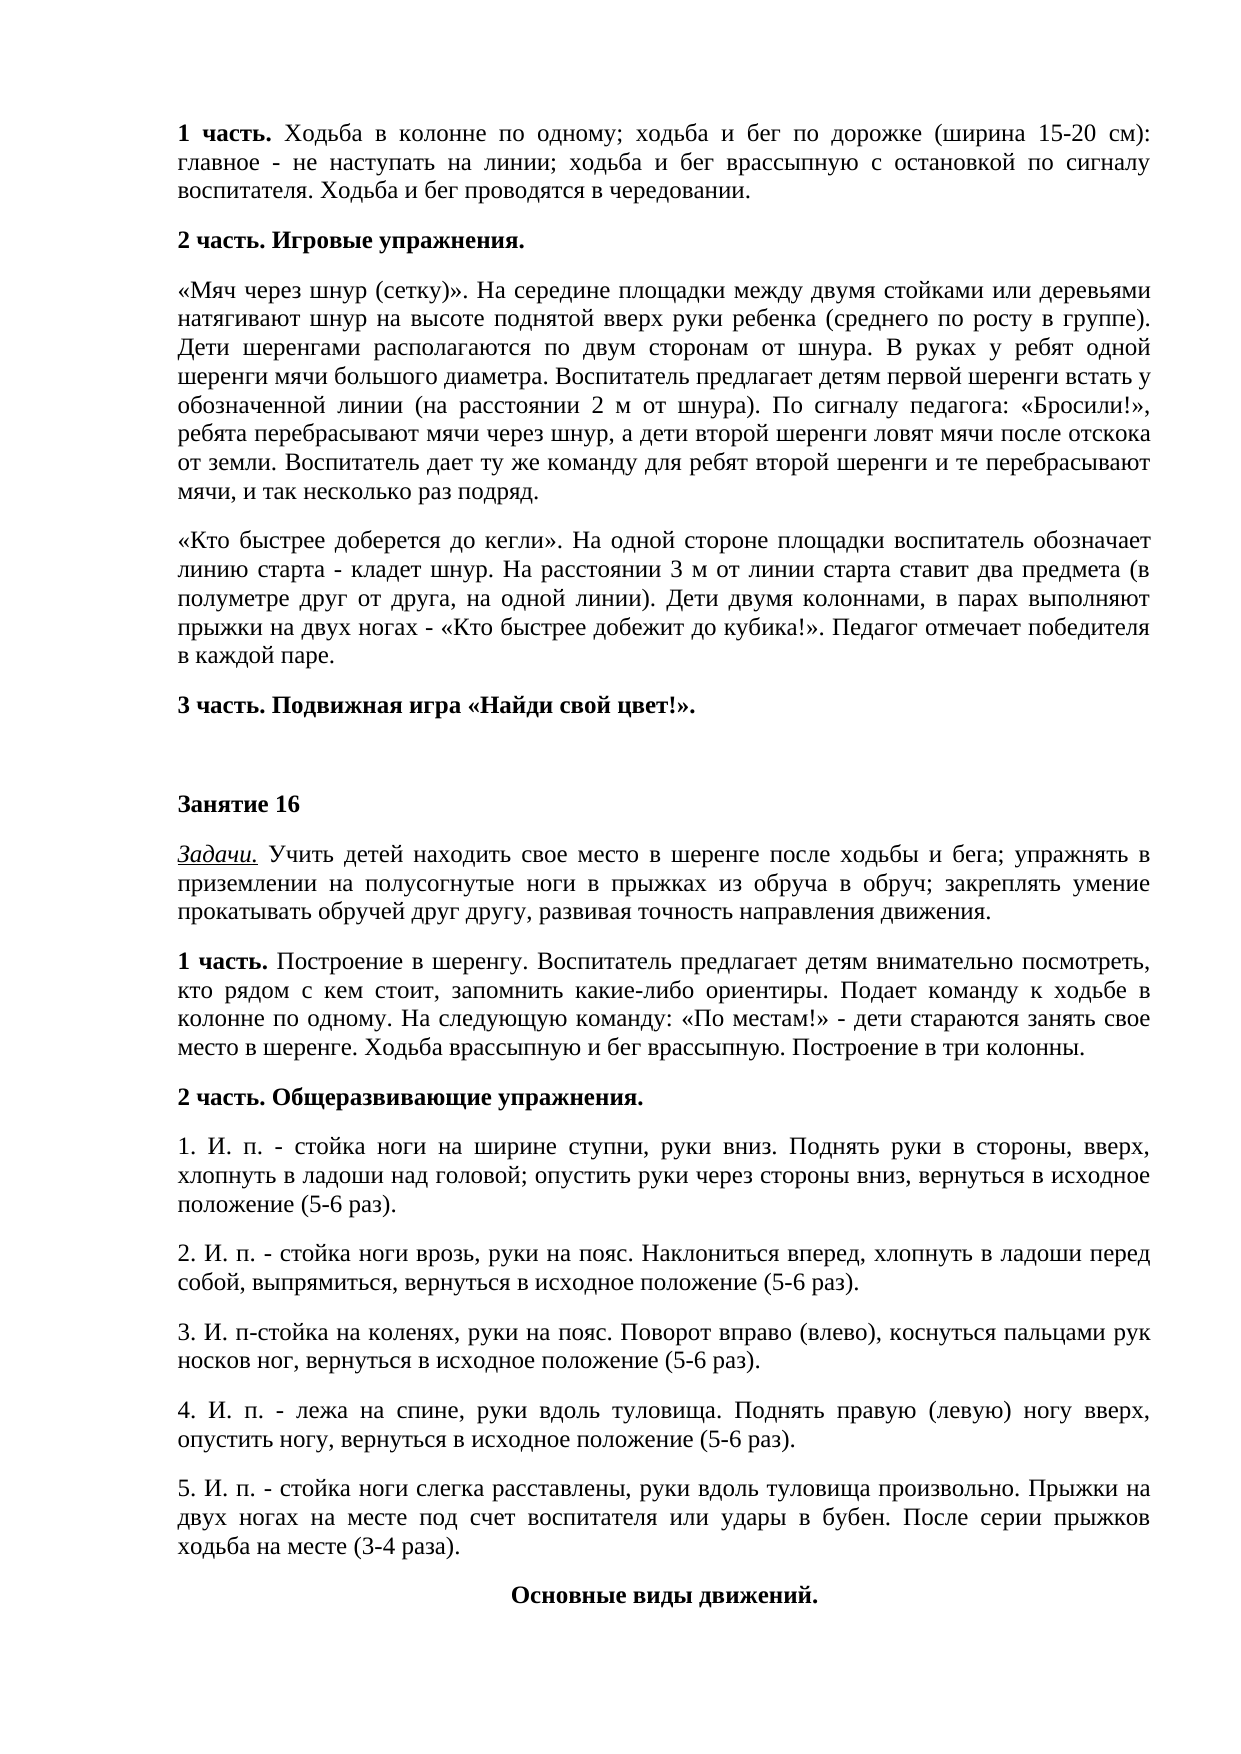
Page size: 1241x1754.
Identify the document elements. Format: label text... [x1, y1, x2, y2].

text «Мяч через шнур (сетку)». На середине площадки между двумя стойками или деревьями натягивают шнур на высоте поднятой вверх руки ребенка (среднего по росту в группе). Дети шеренгами располагаются по двум сторонам от шнура. В руках у ребят одной шеренги мячи большого диаметра. Воспитатель предлагает детям первой шеренги встать у обозначенной линии (на расстоянии 2 м от шнура). По сигналу педагога: «Бросили!», ребята перебрасывают мячи через шнур, а дети второй шеренги ловят мячи после отскока от земли. Воспитатель дает ту же команду для ребят второй шеренги и те перебрасывают мячи, и так несколько раз подряд. [177, 275, 1152, 505]
text 2 часть. Общеразвивающие упражнения. [177, 1082, 1152, 1111]
text 5. И. п. - стойка ноги слегка расставлены, руки вдоль туловища произвольно. Прыжки на двух ногах на месте под счет воспитателя или удары в бубен. После серии прыжков ходьба на месте (3-4 раза). [177, 1473, 1152, 1560]
text 2 часть. Игровые упражнения. [177, 225, 1152, 254]
text Занятие 16 [177, 789, 1152, 818]
text Задачи. Учить детей находить свое место в шеренге после ходьбы и бега; упражнять в приземлении на полусогнутые ноги в прыжках из обруча в обруч; закреплять умение прокатывать обручей друг другу, развивая точность направления движения. [177, 839, 1152, 925]
text 2. И. п. - стойка ноги врозь, руки на пояс. Наклониться вперед, хлопнуть в ладоши перед собой, выпрямиться, вернуться в исходное положение (5-6 раз). [177, 1238, 1152, 1296]
text 1 часть. Ходьба в колонне по одному; ходьба и бег по дорожке (ширина 15-20 см): главное - не наступать на линии; ходьба и бег врассыпную с остановкой по сигналу воспитателя. Ходьба и бег проводятся в чередовании. [177, 118, 1152, 204]
text 3. И. п-стойка на коленях, руки на пояс. Поворот вправо (влево), коснуться пальцами рук носков ног, вернуться в исходное положение (5-6 раз). [177, 1317, 1152, 1374]
text «Кто быстрее доберется до кегли». На одной стороне площадки воспитатель обозначает линию старта - кладет шнур. На расстоянии 3 м от линии старта ставит два предмета (в полуметре друг от друга, на одной линии). Дети двумя колоннами, в парах выполняют прыжки на двух ногах - «Кто быстрее добежит до кубика!». Педагог отмечает победителя в каждой паре. [177, 526, 1152, 669]
text 3 часть. Подвижная игра «Найди свой цвет!». [177, 690, 1152, 719]
text 1 часть. Построение в шеренгу. Воспитатель предлагает детям внимательно посмотреть, кто рядом с кем стоит, запомнить какие-либо ориентиры. Подает команду к ходьбе в колонне по одному. На следующую команду: «По местам!» - дети стараются занять свое место в шеренге. Ходьба врассыпную и бег врассыпную. Построение в три колонны. [177, 946, 1152, 1061]
text Основные виды движений. [177, 1581, 1152, 1609]
text 4. И. п. - лежа на спине, руки вдоль туловища. Поднять правую (левую) ногу вверх, опустить ногу, вернуться в исходное положение (5-6 раз). [177, 1395, 1152, 1453]
text 1. И. п. - стойка ноги на ширине ступни, руки вниз. Поднять руки в стороны, вверх, хлопнуть в ладоши над головой; опустить руки через стороны вниз, вернуться в исходное положение (5-6 раз). [177, 1131, 1152, 1218]
